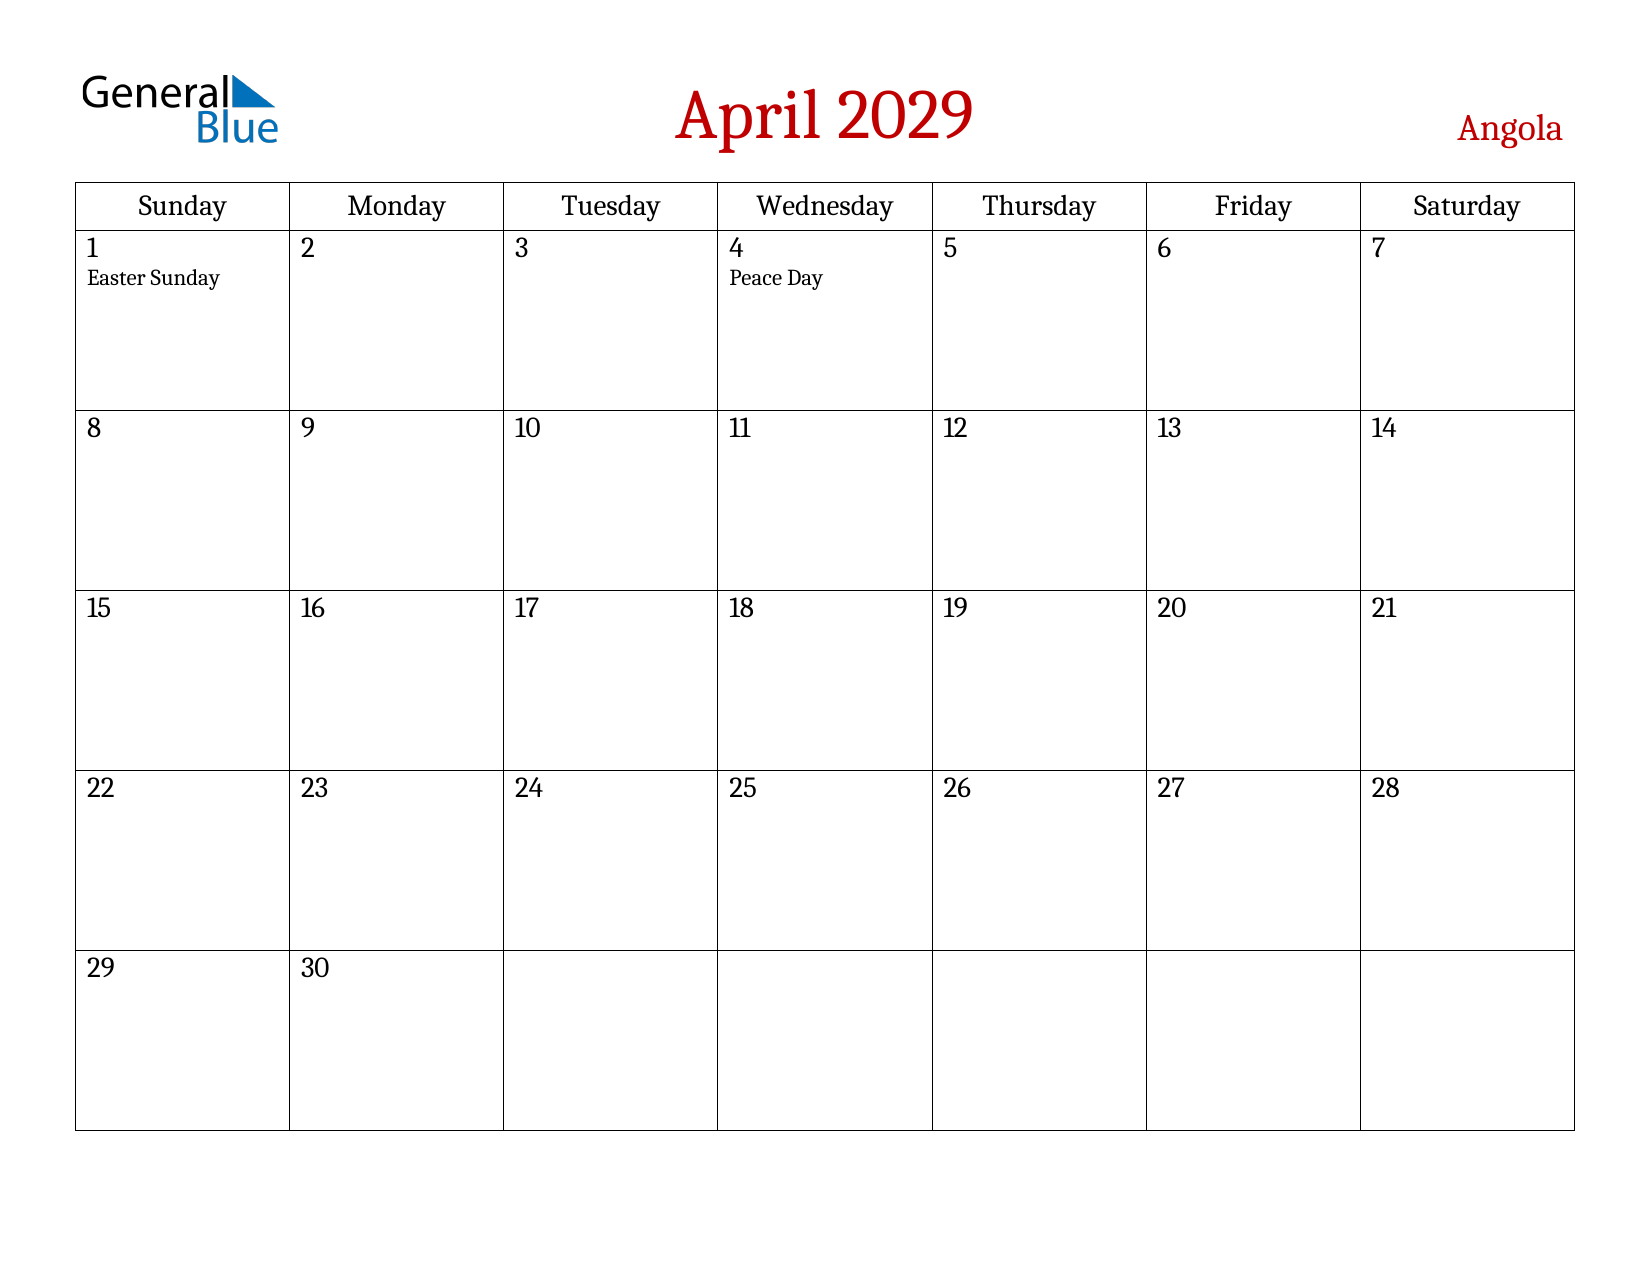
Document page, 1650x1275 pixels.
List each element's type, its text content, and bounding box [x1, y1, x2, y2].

table_cell [718, 951, 932, 985]
table_cell [1361, 625, 1574, 770]
table_cell [1361, 805, 1574, 950]
table_cell 24 [504, 771, 717, 805]
table_cell 9 [290, 411, 503, 444]
table_cell [290, 805, 503, 950]
table_cell Monday [290, 183, 503, 230]
table_cell [504, 951, 717, 985]
table_cell [1147, 805, 1360, 950]
table_cell [1361, 265, 1574, 410]
table_cell 5 [933, 231, 1146, 264]
table_cell 11 [718, 411, 932, 444]
table_cell 27 [1147, 771, 1360, 805]
table_cell Tuesday [504, 183, 717, 230]
table_header April 2029 [504, 75, 1146, 182]
table_cell Friday [1147, 183, 1360, 230]
table_cell [290, 445, 503, 590]
table_cell [933, 951, 1146, 985]
table_cell 10 [504, 411, 717, 444]
table_cell [718, 625, 932, 770]
table_header [76, 75, 503, 182]
table_cell [933, 805, 1146, 950]
table_cell 14 [1361, 411, 1574, 444]
table_cell [1147, 951, 1360, 985]
table_cell 3 [504, 231, 717, 264]
table_cell 23 [290, 771, 503, 805]
table_cell [1147, 985, 1360, 1130]
table_cell 16 [290, 591, 503, 625]
table_cell Easter Sunday [76, 265, 289, 410]
table_cell 21 [1361, 591, 1574, 625]
table_cell [933, 265, 1146, 410]
table_cell [718, 805, 932, 950]
table_cell [76, 805, 289, 950]
table_cell Wednesday [718, 183, 932, 230]
table_cell [76, 985, 289, 1130]
table_cell 18 [718, 591, 932, 625]
table_cell 8 [76, 411, 289, 444]
table_cell [504, 625, 717, 770]
table_cell 22 [76, 771, 289, 805]
table_cell 4 [718, 231, 932, 264]
table_cell [933, 445, 1146, 590]
table_cell [504, 805, 717, 950]
table_cell [76, 445, 289, 590]
table_cell 13 [1147, 411, 1360, 444]
table_cell 30 [290, 951, 503, 985]
table_cell [504, 265, 717, 410]
table_cell [933, 625, 1146, 770]
table_header Angola [1146, 75, 1574, 182]
table_cell [718, 985, 932, 1130]
table_cell [290, 625, 503, 770]
table_cell [290, 265, 503, 410]
table_cell 17 [504, 591, 717, 625]
table_cell 26 [933, 771, 1146, 805]
table_cell 20 [1147, 591, 1360, 625]
table_cell [504, 445, 717, 590]
table_cell 19 [933, 591, 1146, 625]
table_cell [1147, 265, 1360, 410]
table_cell 25 [718, 771, 932, 805]
table_cell [76, 625, 289, 770]
table_cell [1361, 445, 1574, 590]
table_cell [1147, 445, 1360, 590]
table_cell 28 [1361, 771, 1574, 805]
table_cell Peace Day [718, 265, 932, 410]
table_cell 7 [1361, 231, 1574, 264]
table_cell Thursday [933, 183, 1146, 230]
table_cell Saturday [1361, 183, 1574, 230]
table_cell 29 [76, 951, 289, 985]
table_cell Sunday [76, 183, 289, 230]
picture [82, 75, 278, 143]
table_cell [1361, 951, 1574, 985]
table_cell [290, 985, 503, 1130]
table_cell [504, 985, 717, 1130]
table_cell 12 [933, 411, 1146, 444]
table_cell 2 [290, 231, 503, 264]
table_cell 1 [76, 231, 289, 264]
table_cell 15 [76, 591, 289, 625]
table_cell [933, 985, 1146, 1130]
table_cell 6 [1147, 231, 1360, 264]
table_cell [718, 445, 932, 590]
table_cell [1147, 625, 1360, 770]
table_cell [1361, 985, 1574, 1130]
